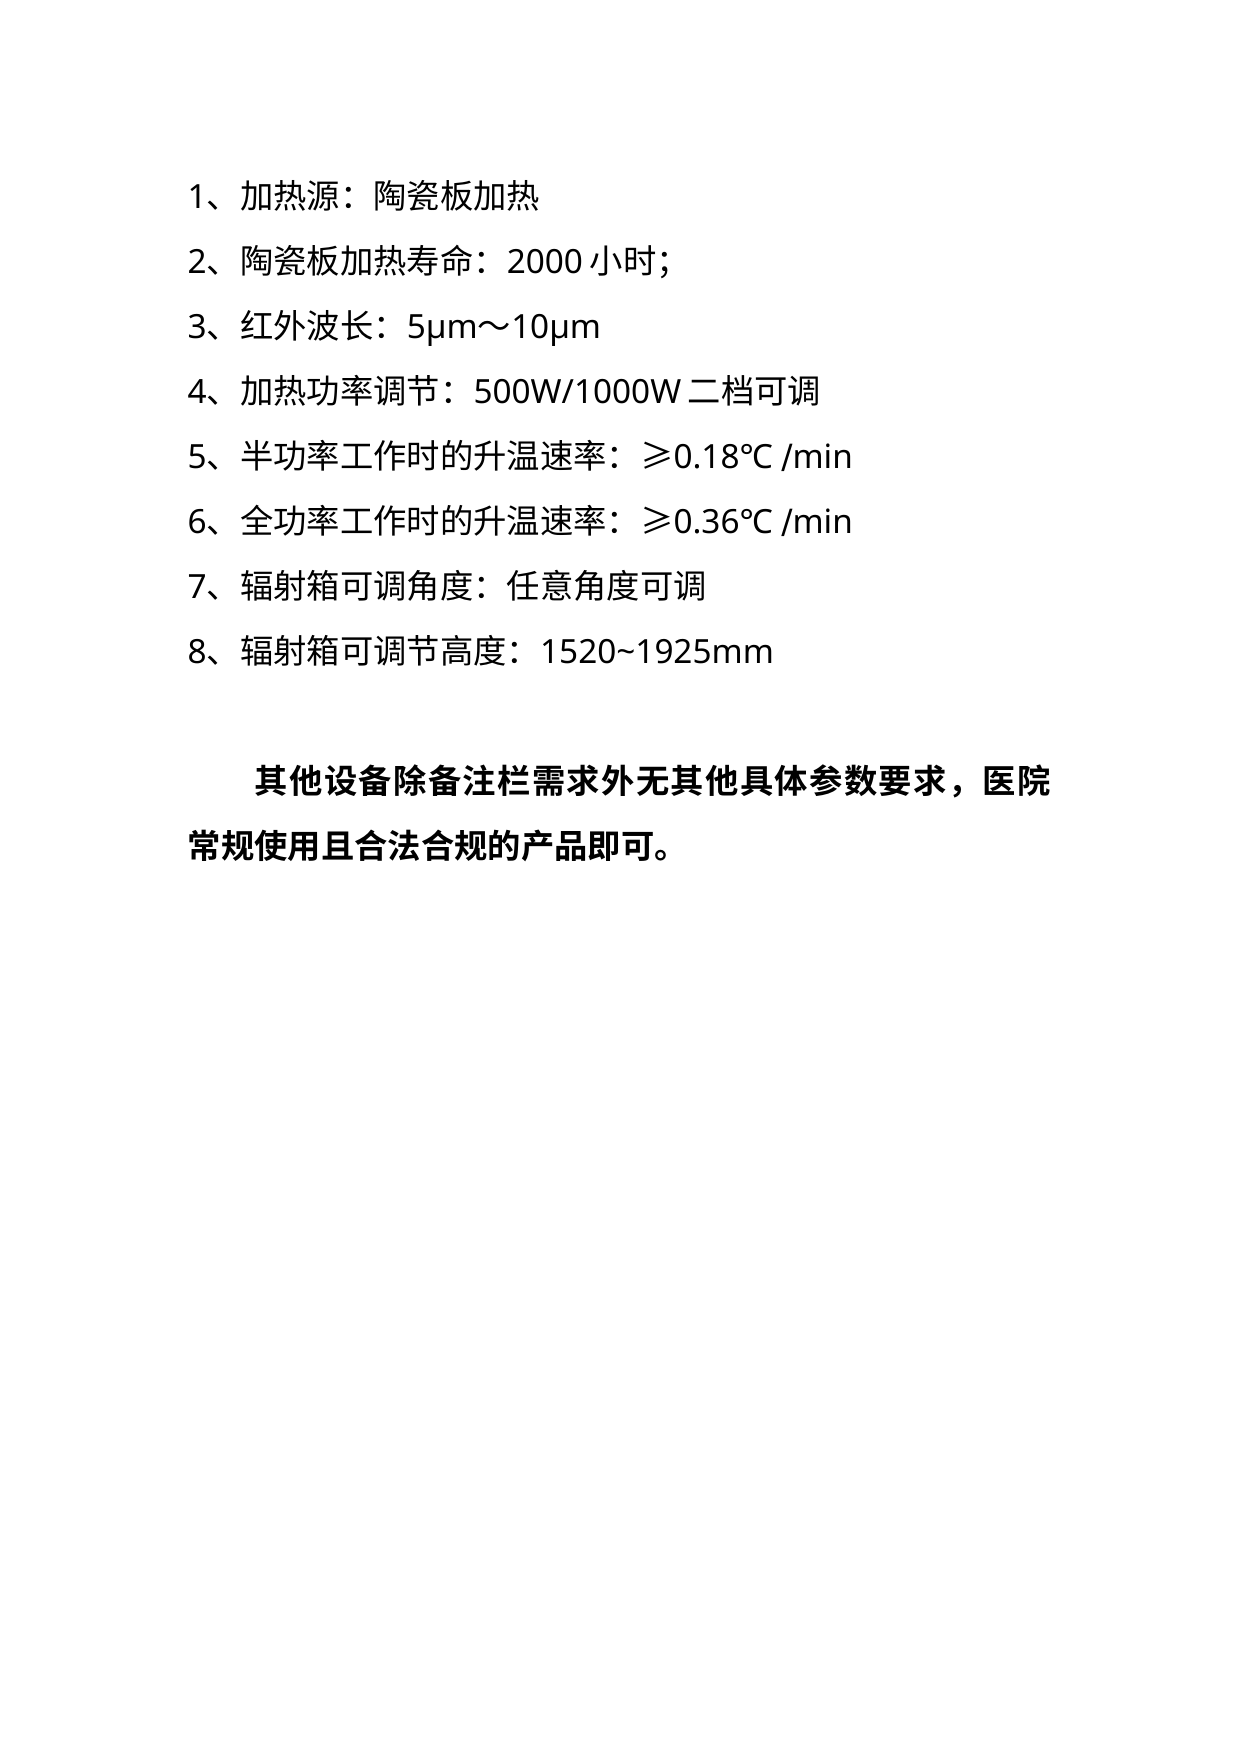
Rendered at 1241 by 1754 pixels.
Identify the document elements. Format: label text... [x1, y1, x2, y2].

text 7、辐射箱可调角度：任意角度可调 [187, 552, 1053, 617]
text 2、陶瓷板加热寿命：2000小时； [187, 227, 1053, 292]
text 8、辐射箱可调节高度：1520~1925mm [187, 617, 1053, 682]
text 其他设备除备注栏需求外无其他具体参数要求，医院常规使用且合法合规的产品即可。 [187, 747, 1053, 877]
text 1、加热源：陶瓷板加热 [187, 162, 1053, 227]
text 4、加热功率调节：500W/1000W二档可调 [187, 357, 1053, 422]
text 5、半功率工作时的升温速率：≥0.18℃ ∕min [187, 422, 1053, 487]
text 6、全功率工作时的升温速率：≥0.36℃ ∕min [187, 487, 1053, 552]
text 3、红外波长：5μm～10μm [187, 292, 1053, 357]
